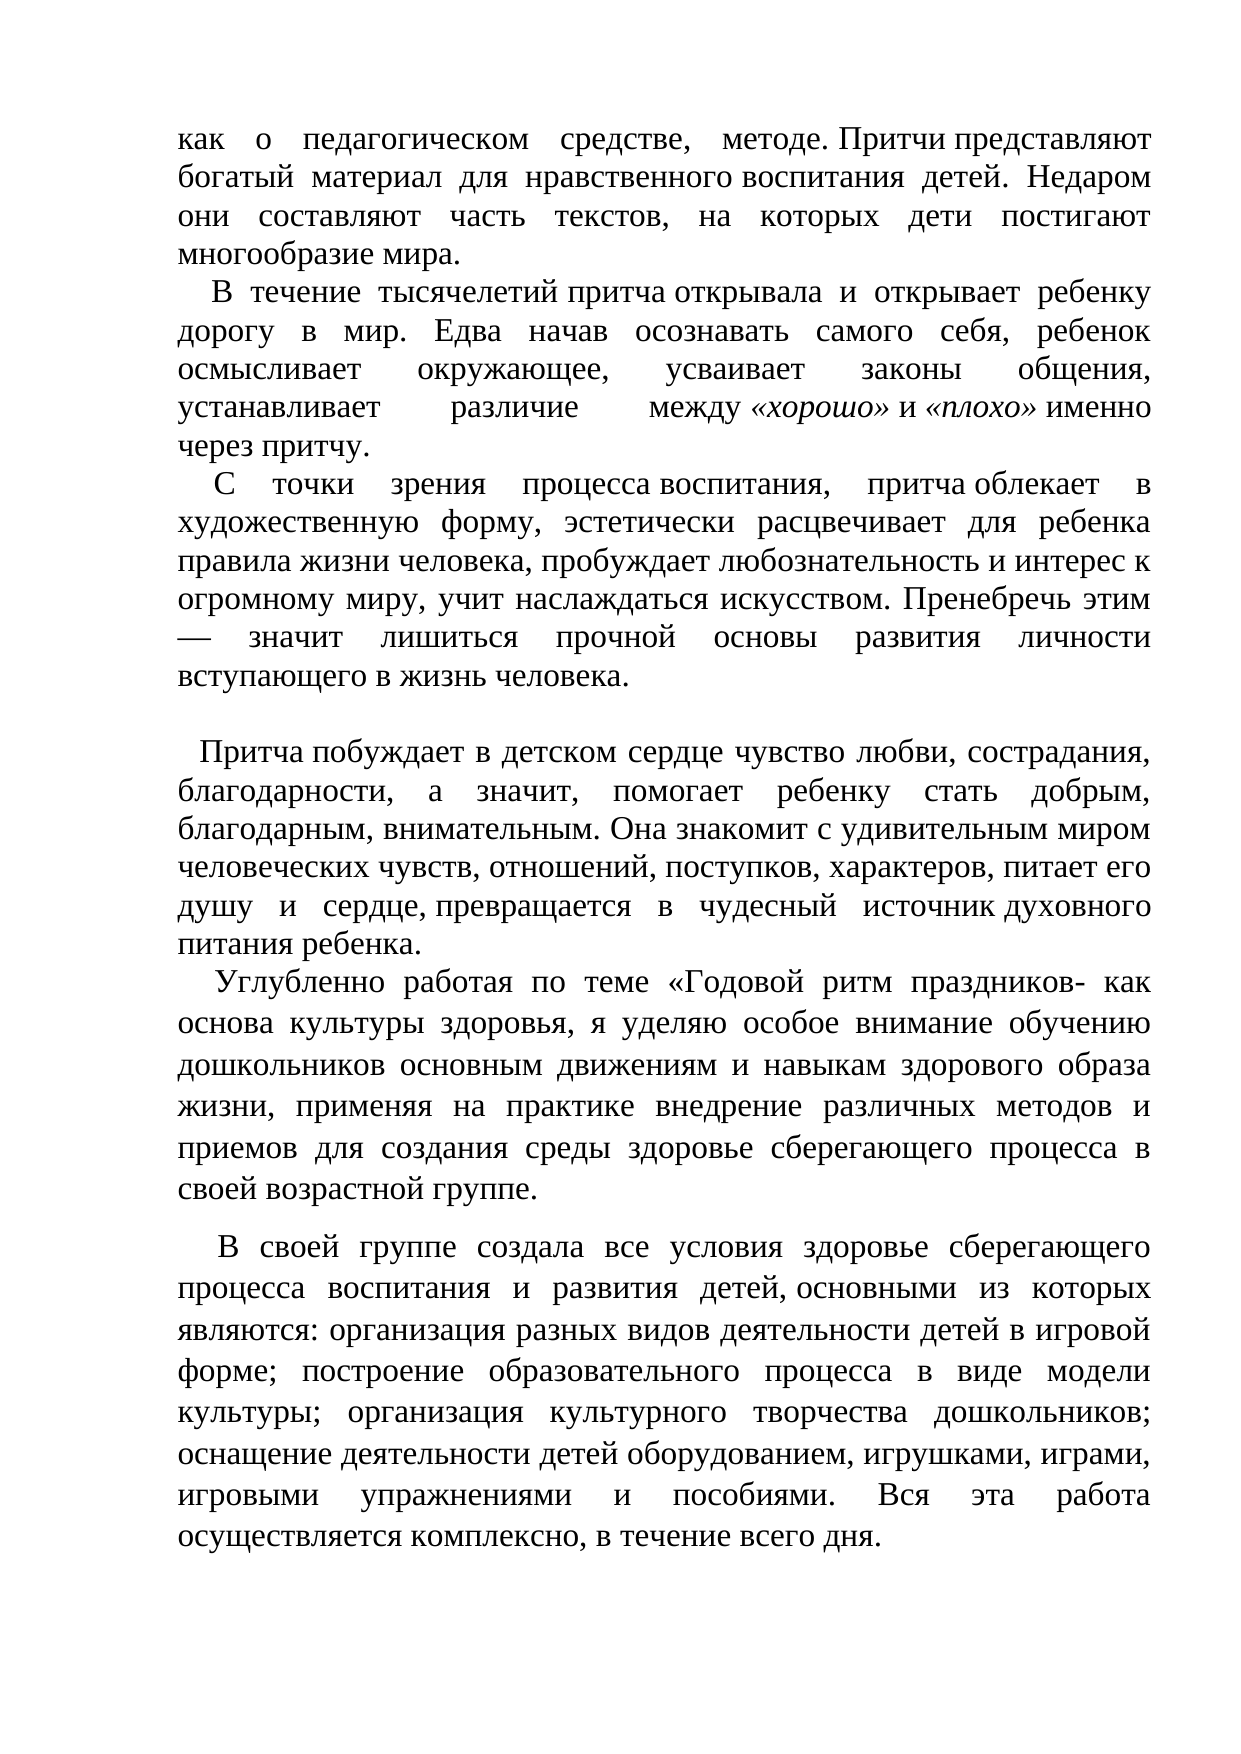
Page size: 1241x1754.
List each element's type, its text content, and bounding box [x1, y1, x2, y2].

text В течение тысячелетий притча открывала и открывает ребенку дорогу в мир. Едва начав осознавать самого себя, ребенок осмысливает окружающее, усваивает законы общения, устанавливает различие между «хорошо» и «плохо» именно через притчу. [177, 271, 1152, 463]
text С точки зрения процесса воспитания, притча облекает в художественную форму, эстетически расцвечивает для ребенка правила жизни человека, пробуждает любознательность и интерес к огромному миру, учит наслаждаться искусством. Пренебречь этим — значит лишиться прочной основы развития личности вступающего в жизнь человека. [177, 463, 1152, 693]
text Притча побуждает в детском сердце чувство любви, сострадания, благодарности, а значит, помогает ребенку стать добрым, благодарным, внимательным. Она знакомит с удивительным миром человеческих чувств, отношений, поступков, характеров, питает его душу и сердце, превращается в чудесный источник духовного питания ребенка. [177, 731, 1152, 961]
text В своей группе создала все условия здоровье сберегающего процесса воспитания и развития детей, основными из которых являются: организация разных видов деятельности детей в игровой форме; построение образовательного процесса в виде модели культуры; организация культурного творчества дошкольников; оснащение деятельности детей оборудованием, игрушками, играми, игровыми упражнениями и пособиями. Вся эта работа осуществляется комплексно, в течение всего дня. [177, 1226, 1152, 1554]
text Углубленно работая по теме «Годовой ритм праздников- как основа культуры здоровья, я уделяю особое внимание обучению дошкольников основным движениям и навыкам здорового образа жизни, применяя на практике внедрение различных методов и приемов для создания среды здоровье сберегающего процесса в своей возрастной группе. [177, 961, 1152, 1207]
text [177, 118, 1152, 271]
